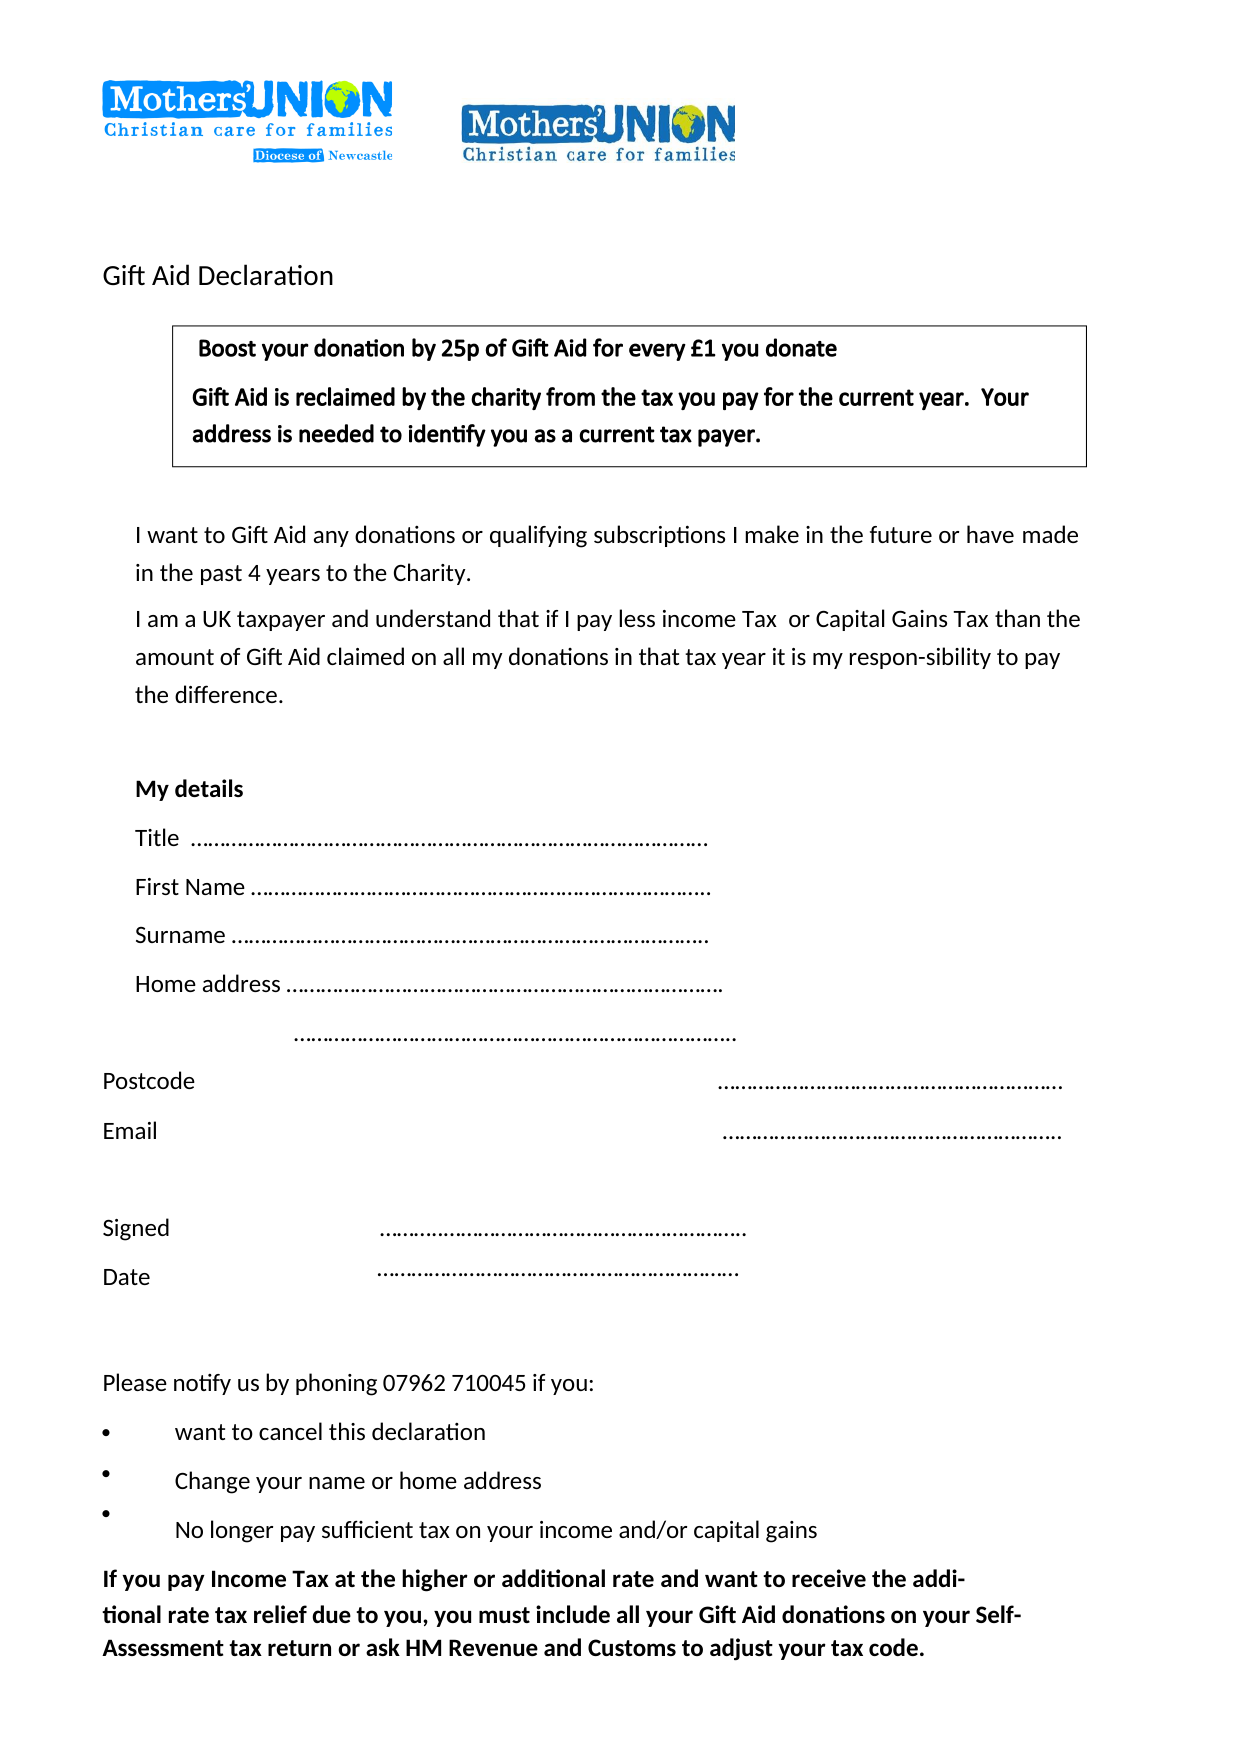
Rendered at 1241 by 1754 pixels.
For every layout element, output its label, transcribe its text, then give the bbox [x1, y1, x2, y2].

text  [102, 1507, 125, 1526]
text  [102, 1467, 125, 1486]
text First Name …………………………………………………………………….. [135, 871, 1087, 901]
text …………………………………………………… [377, 1071, 1063, 1094]
text Email [102, 1115, 303, 1145]
text If you pay Income Tax at the higher or additional rate and want to receive the addi- [102, 1568, 1087, 1592]
text Gift Aid Declaration [102, 263, 1087, 291]
text No longer pay sufficient tax on your income and/or capital gains [174, 1514, 1087, 1545]
text Home address …………………………………………………………………. [135, 968, 1087, 999]
text Signed [102, 1213, 303, 1243]
picture [461, 98, 735, 163]
text tional rate tax relief due to you, you must include all your Gift Aid donations on your Self-Assessment tax return or ask HM Revenue and Customs to adjust your tax code. [102, 1599, 1087, 1663]
text  [102, 1419, 125, 1446]
text Surname ……………………………………………………………………….. [135, 919, 1087, 950]
text Please notify us by phoning 07962 710045 if you: [102, 1372, 1087, 1396]
text ………………………………………………………………….. [135, 1017, 1087, 1048]
picture [170, 325, 1088, 469]
text Date [102, 1261, 303, 1292]
text ………………………………………………….. [377, 1115, 1063, 1145]
text My details [135, 773, 1087, 804]
text Title ……………………………………………………………………………… [135, 822, 1087, 852]
text I am a UK taxpayer and understand that if I pay less income Tax or Capital Gains Tax than the amount of Gift Aid claimed on all my donations in that tax year it is my respon-sibility to pay the difference. [135, 603, 1087, 709]
picture [102, 80, 393, 163]
text Postcode [102, 1071, 303, 1094]
text Change your name or home address [174, 1465, 1087, 1496]
text want to cancel this declaration [174, 1419, 1087, 1446]
text ………..…………………………………………….. ……………………………………………………… [377, 1213, 1087, 1282]
text I want to Gift Aid any donations or qualifying subscriptions I make in the future or have made in the past 4 years to the Charity. [135, 519, 1079, 588]
